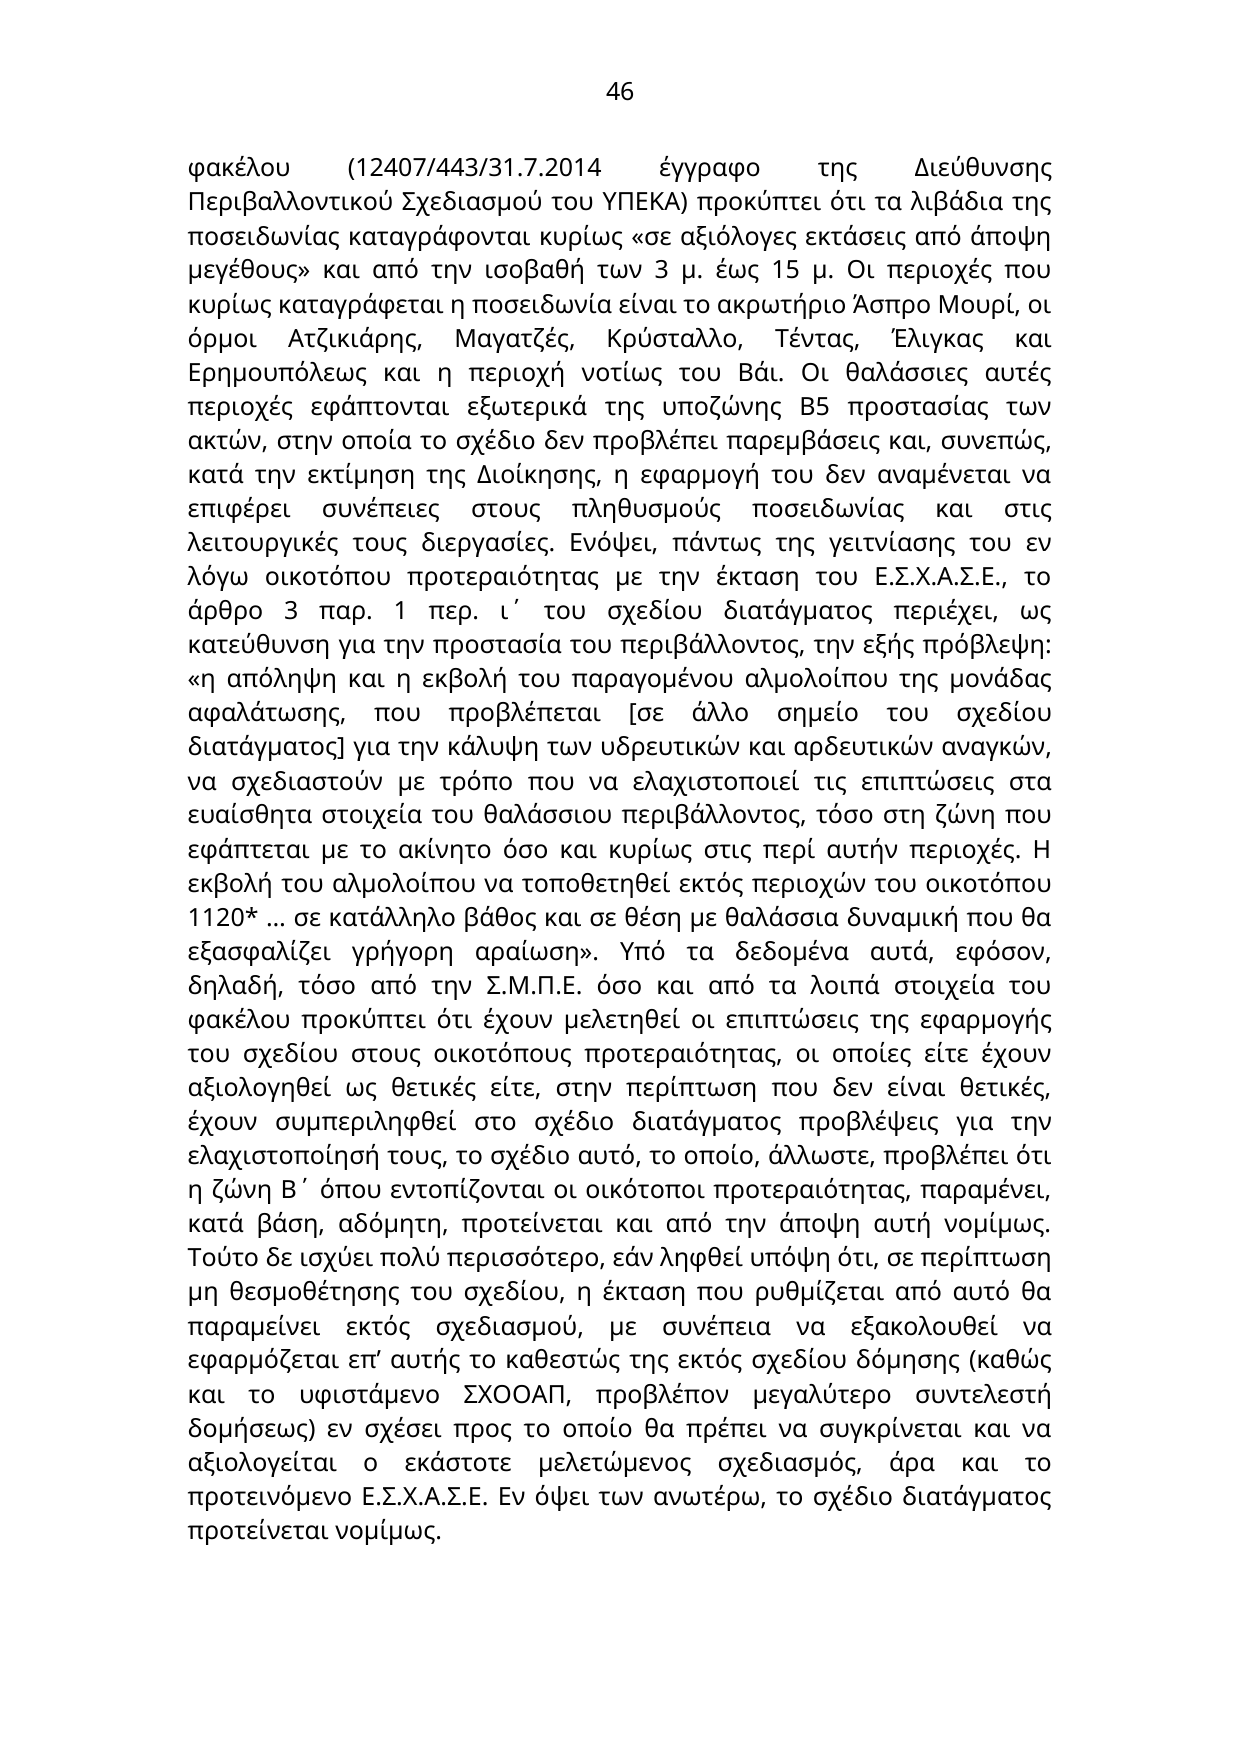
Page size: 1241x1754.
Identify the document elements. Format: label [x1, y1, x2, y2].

text [187, 150, 1053, 1547]
